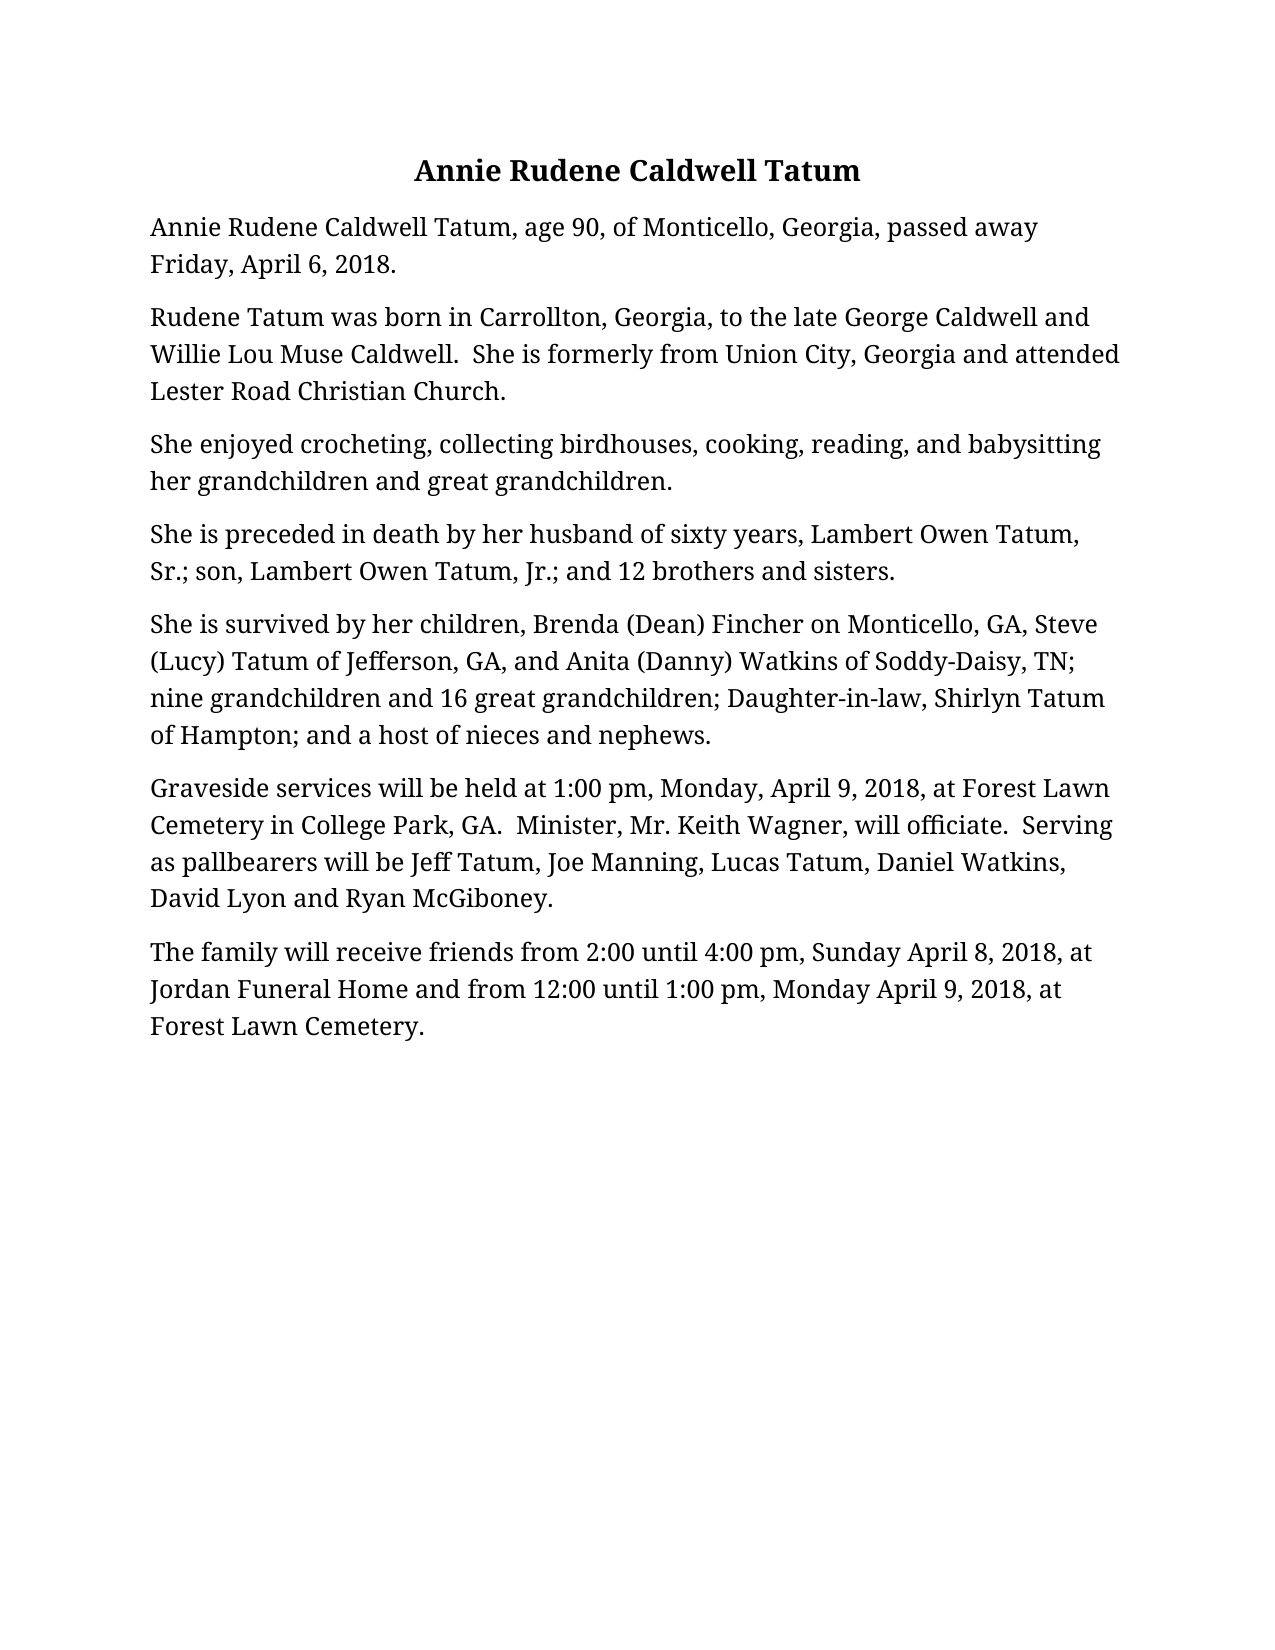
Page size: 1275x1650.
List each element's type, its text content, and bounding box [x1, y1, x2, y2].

text Annie Rudene Caldwell Tatum [150, 150, 1125, 190]
text She is survived by her children, Brenda (Dean) Fincher on Monticello, GA, Steve (Lucy) Tatum of Jefferson, GA, and Anita (Danny) Watkins of Soddy-Daisy, TN; nine grandchildren and 16 great grandchildren; Daughter-in-law, Shirlyn Tatum of Hampton; and a host of nieces and nephews. [150, 607, 1125, 751]
text Annie Rudene Caldwell Tatum, age 90, of Monticello, Georgia, passed away Friday, April 6, 2018. [150, 209, 1125, 280]
text She enjoyed crocheting, collecting birdhouses, cooking, reading, and babysitting her grandchildren and great grandchildren. [150, 427, 1125, 497]
text The family will receive friends from 2:00 until 4:00 pm, Sunday April 8, 2018, at Jordan Funeral Home and from 12:00 until 1:00 pm, Monday April 9, 2018, at Forest Lawn Cemetery. [150, 934, 1125, 1042]
text Rudene Tatum was born in Carrollton, Georgia, to the late George Caldwell and Willie Lou Muse Caldwell. She is formerly from Union City, Georgia and attended Lester Road Christian Church. [150, 300, 1125, 407]
text Graveside services will be held at 1:00 pm, Monday, April 9, 2018, at Forest Lawn Cemetery in College Park, GA. Minister, Mr. Keith Wagner, will officiate. Serving as pallbearers will be Jeff Tatum, Joe Manning, Lucas Tatum, Daniel Watkins, David Lyon and Ryan McGiboney. [150, 771, 1125, 915]
text She is preceded in death by her husband of sixty years, Lambert Owen Tatum, Sr.; son, Lambert Owen Tatum, Jr.; and 12 brothers and sisters. [150, 517, 1125, 588]
